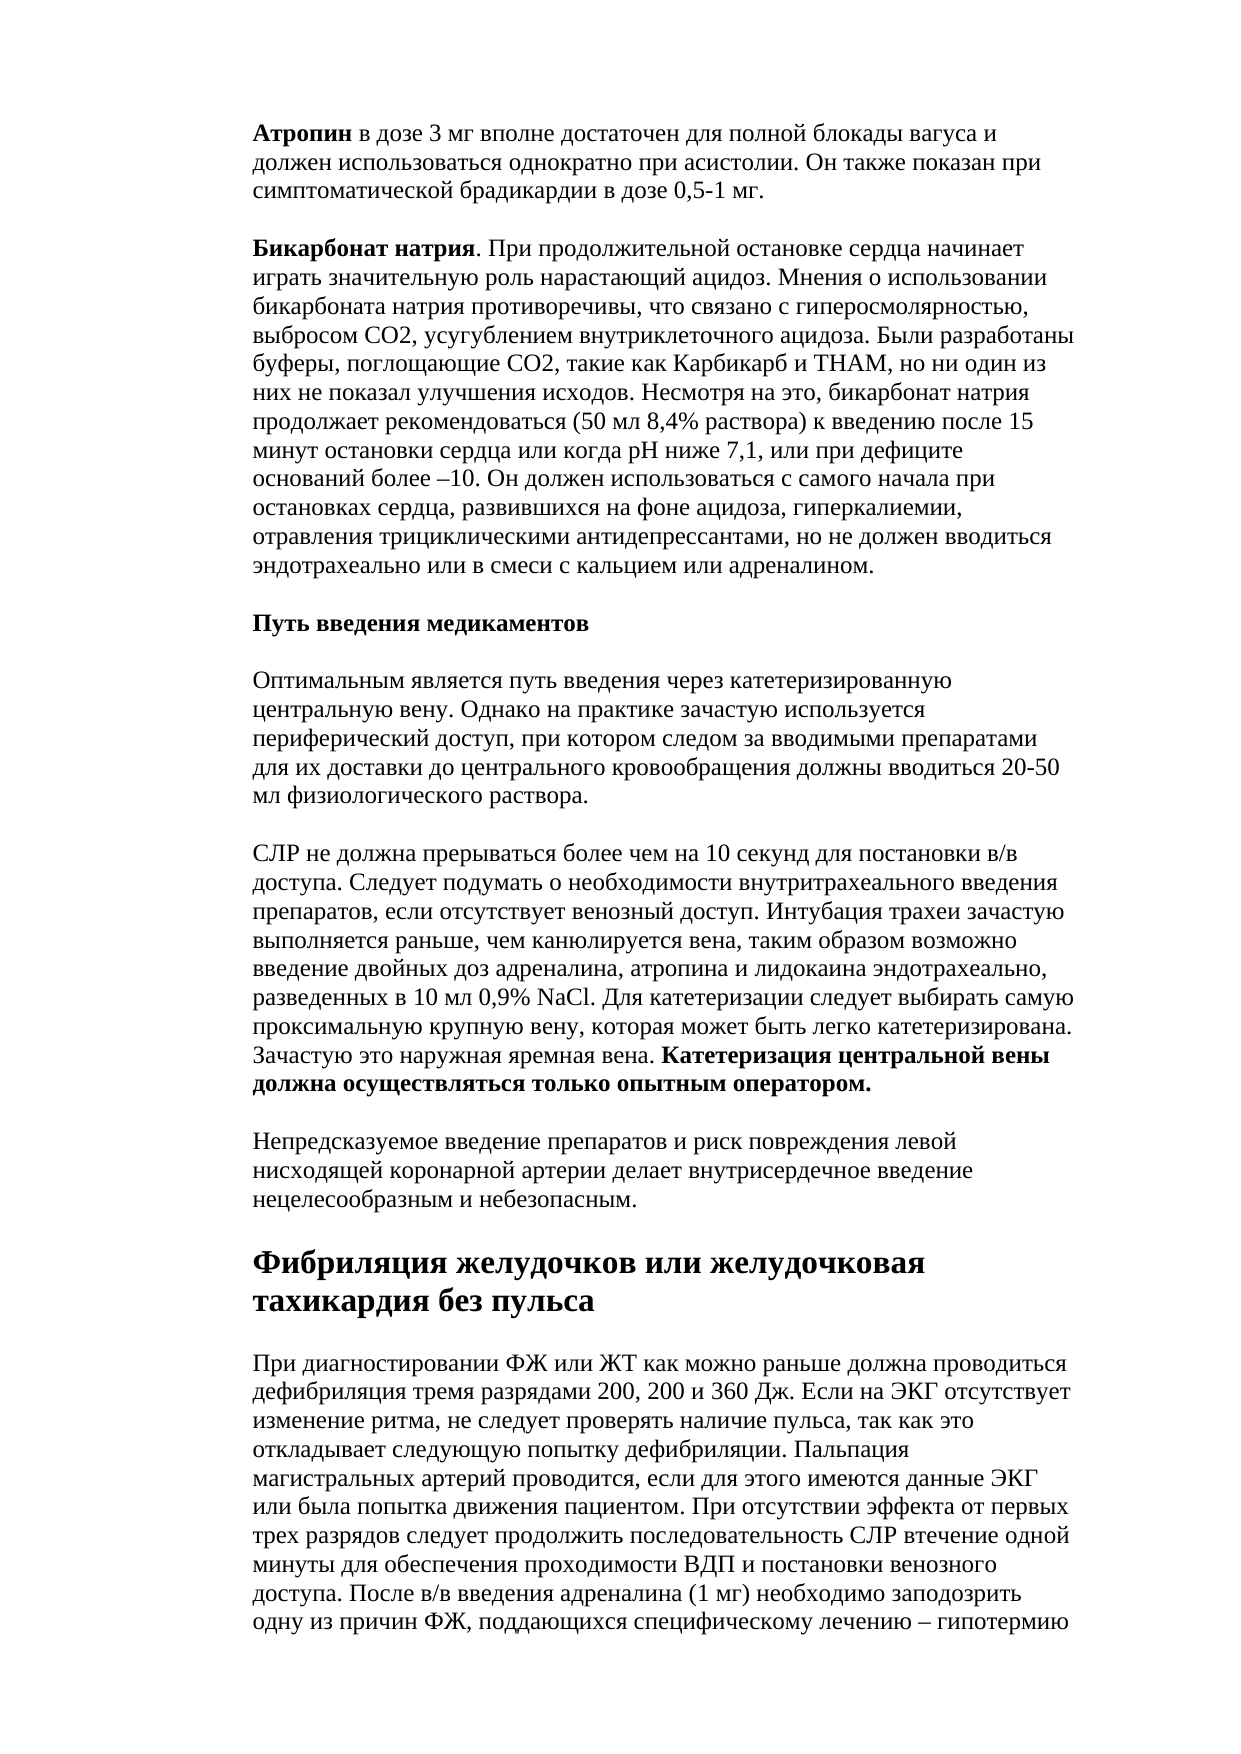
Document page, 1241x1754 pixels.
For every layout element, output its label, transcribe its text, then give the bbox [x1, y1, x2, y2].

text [252, 1348, 1077, 1635]
text Непредсказуемое введение препаратов и риск повреждения левой нисходящей коронарной артерии делает внутрисердечное введение нецелесообразным и небезопасным. [252, 1126, 1077, 1213]
text Оптимальным является путь введения через катетеризированную центральную вену. Однако на практике зачастую используется периферический доступ, при котором следом за вводимыми препаратами для их доставки до центрального кровообращения должны вводиться 20-50 мл физиологического раствора. [252, 666, 1077, 809]
text Атропин в дозе 3 мг вполне достаточен для полной блокады вагуса и должен использоваться однократно при асистолии. Он также показан при симптоматической брадикардии в дозе 0,5-1 мг. [252, 118, 1077, 204]
text Путь введения медикаментов [252, 608, 1077, 636]
text СЛР не должна прерываться более чем на 10 секунд для постановки в/в доступа. Следует подумать о необходимости внутритрахеального введения препаратов, если отсутствует венозный доступ. Интубация трахеи зачастую выполняется раньше, чем канюлируется вена, таким образом возможно введение двойных доз адреналина, атропина и лидокаина эндотрахеально, разведенных в 10 мл 0,9% NaCl. Для катетеризации следует выбирать самую проксимальную крупную вену, которая может быть легко катетеризирована. Зачастую это наружная яремная вена. Катетеризация центральной вены должна осуществляться только опытным оператором. [252, 838, 1077, 1097]
text Бикарбонат натрия. При продолжительной остановке сердца начинает играть значительную роль нарастающий ацидоз. Мнения о использовании бикарбоната натрия противоречивы, что связано с гиперосмолярностью, выбросом СО2, усугублением внутриклеточного ацидоза. Были разработаны буферы, поглощающие СО2, такие как Карбикарб и THAM, но ни один из них не показал улучшения исходов. Несмотря на это, бикарбонат натрия продолжает рекомендоваться (50 мл 8,4% раствора) к введению после 15 минут остановки сердца или когда рН ниже 7,1, или при дефиците оснований более –10. Он должен использоваться с самого начала при остановках сердца, развившихся на фоне ацидоза, гиперкалиемии, отравления трициклическими антидепрессантами, но не должен вводиться эндотрахеально или в смеси с кальцием или адреналином. [252, 233, 1077, 578]
text Фибриляция желудочков или желудочковая тахикардия без пульса [252, 1242, 1077, 1318]
